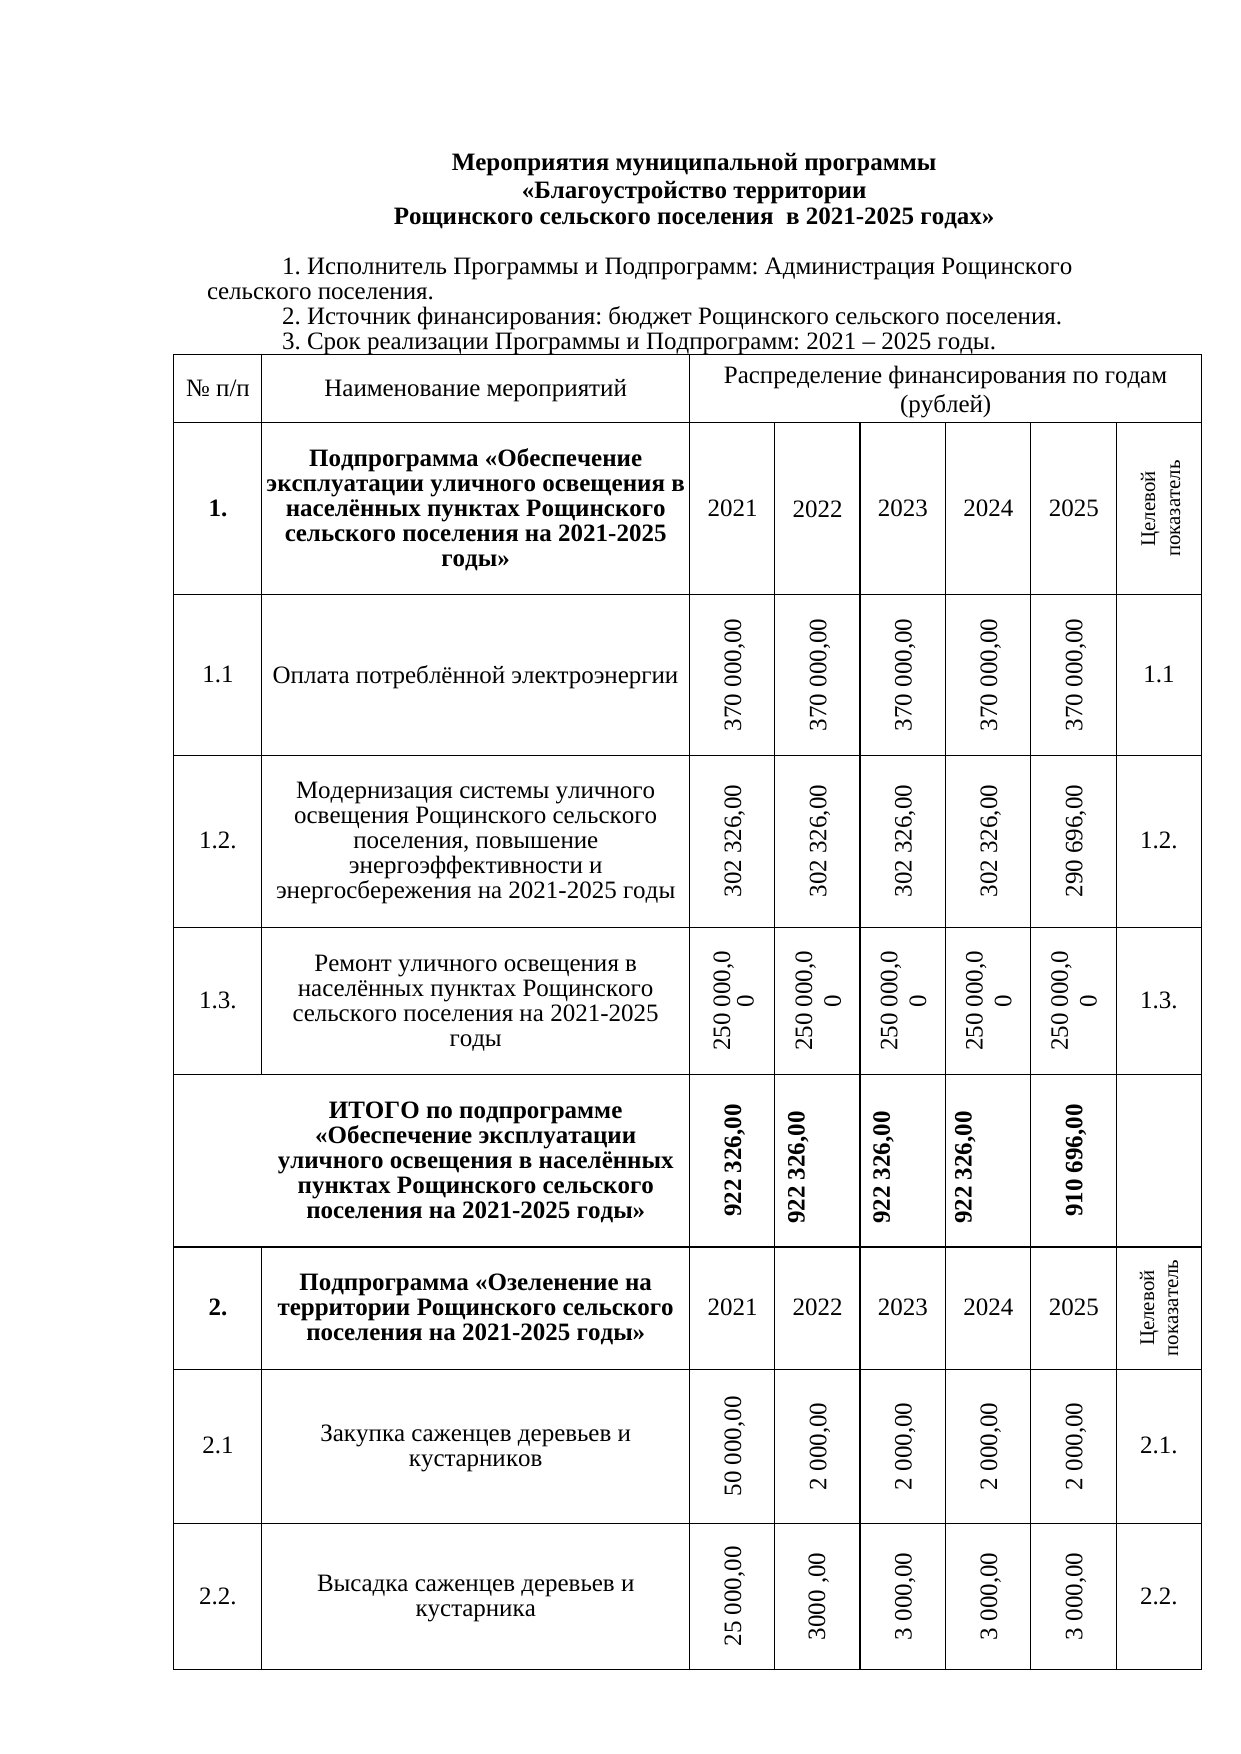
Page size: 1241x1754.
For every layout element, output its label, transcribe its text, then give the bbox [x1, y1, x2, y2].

table_cell 3 000,00 [946, 1524, 1030, 1669]
table_cell 1. [174, 423, 261, 594]
table_cell 922 326,00 [775, 1075, 859, 1246]
table_cell Высадка саженцев деревьев и кустарника [262, 1524, 689, 1669]
table_cell 1.2. [174, 756, 261, 927]
table_cell 922 326,00 [946, 1075, 1030, 1246]
table_cell 370 000,00 [775, 595, 859, 754]
table_cell 2021 [690, 423, 774, 594]
table_cell 2 000,00 [775, 1370, 859, 1523]
table_cell Подпрограмма «Озеленение на территории Рощинского сельского поселения на 2021-2025 годы» [262, 1248, 689, 1369]
table_cell 302 326,00 [690, 756, 774, 927]
table_cell 3 000,00 [1031, 1524, 1116, 1669]
table_cell 250 000,00 [1031, 928, 1116, 1074]
table_cell 2025 [1031, 423, 1116, 594]
table_cell Целевой показатель [1117, 1248, 1201, 1369]
table_cell Оплата потреблённой электроэнергии [262, 595, 689, 754]
table_cell 2.1. [1117, 1370, 1201, 1523]
table_cell 2.1 [174, 1370, 261, 1523]
table_cell 2.2. [174, 1524, 261, 1669]
table_cell 1.1 [1117, 595, 1201, 754]
table_cell 2023 [861, 423, 945, 594]
table_cell 2 000,00 [946, 1370, 1030, 1523]
table_cell 2.2. [1117, 1524, 1201, 1669]
table_cell 2025 [1031, 1248, 1116, 1369]
table_cell 3000 ,00 [775, 1524, 859, 1669]
table_header Распределение финансирования по годам (рублей) [690, 355, 1201, 422]
table_cell 1.3. [174, 928, 261, 1074]
table_cell 250 000,00 [775, 928, 859, 1074]
table_cell 1.2. [1117, 756, 1201, 927]
text 1. Исполнитель Программы и Подпрограмм: Администрация Рощинского сельского поселения. [207, 254, 1181, 304]
table_cell 250 000,00 [690, 928, 774, 1074]
text Мероприятия муниципальной программы [207, 147, 1181, 176]
table_cell 250 000,00 [946, 928, 1030, 1074]
table_cell 922 326,00 [690, 1075, 774, 1246]
table_header № п/п [174, 355, 261, 422]
table_cell 910 696,00 [1031, 1075, 1116, 1246]
table_cell ИТОГО по подпрограмме «Обеспечение эксплуатации уличного освещения в населённых пунктах Рощинского сельского поселения на 2021-2025 годы» [262, 1075, 689, 1246]
table_cell 302 326,00 [775, 756, 859, 927]
table_cell Модернизация системы уличного освещения Рощинского сельского поселения, повышение энергоэффективности и энергосбережения на 2021-2025 годы [262, 756, 689, 927]
table_cell Целевой показатель [1117, 423, 1201, 594]
table_cell 370 000,00 [1031, 595, 1116, 754]
table_cell 2 000,00 [861, 1370, 945, 1523]
table_cell 370 000,00 [690, 595, 774, 754]
table_cell [1117, 1075, 1201, 1246]
table_cell 2 000,00 [1031, 1370, 1116, 1523]
table_cell Подпрограмма «Обеспечение эксплуатации уличного освещения в населённых пунктах Рощинского сельского поселения на 2021-2025 годы» [262, 423, 689, 594]
table_cell 250 000,00 [861, 928, 945, 1074]
table_cell 1.1 [174, 595, 261, 754]
text 2. Источник финансирования: бюджет Рощинского сельского поселения. [207, 304, 1181, 329]
table_cell 370 000,00 [861, 595, 945, 754]
table_cell Закупка саженцев деревьев и кустарников [262, 1370, 689, 1523]
text 3. Срок реализации Программы и Подпрограмм: 2021 – 2025 годы. [207, 329, 1181, 354]
table_cell 290 696,00 [1031, 756, 1116, 927]
text «Благоустройство территории [207, 176, 1181, 204]
table_cell 302 326,00 [861, 756, 945, 927]
table_cell 2022 [775, 1248, 859, 1369]
table_cell [174, 1075, 262, 1246]
table_cell 2. [174, 1248, 261, 1369]
table_cell 25 000,00 [690, 1524, 774, 1669]
table_cell 370 000,00 [946, 595, 1030, 754]
table_cell 2022 [775, 423, 859, 594]
table_header Наименование мероприятий [262, 355, 689, 422]
table_cell 302 326,00 [946, 756, 1030, 927]
table_cell 2023 [861, 1248, 945, 1369]
table_cell 3 000,00 [861, 1524, 945, 1669]
table_cell 2021 [690, 1248, 774, 1369]
table_cell 922 326,00 [861, 1075, 945, 1246]
table_cell Ремонт уличного освещения в населённых пунктах Рощинского сельского поселения на 2021-2025 годы [262, 928, 689, 1074]
text Рощинского сельского поселения в 2021-2025 годах» [207, 204, 1181, 229]
table_cell 1.3. [1117, 928, 1201, 1074]
table_cell 50 000,00 [690, 1370, 774, 1523]
table_cell 2024 [946, 1248, 1030, 1369]
table_cell 2024 [946, 423, 1030, 594]
